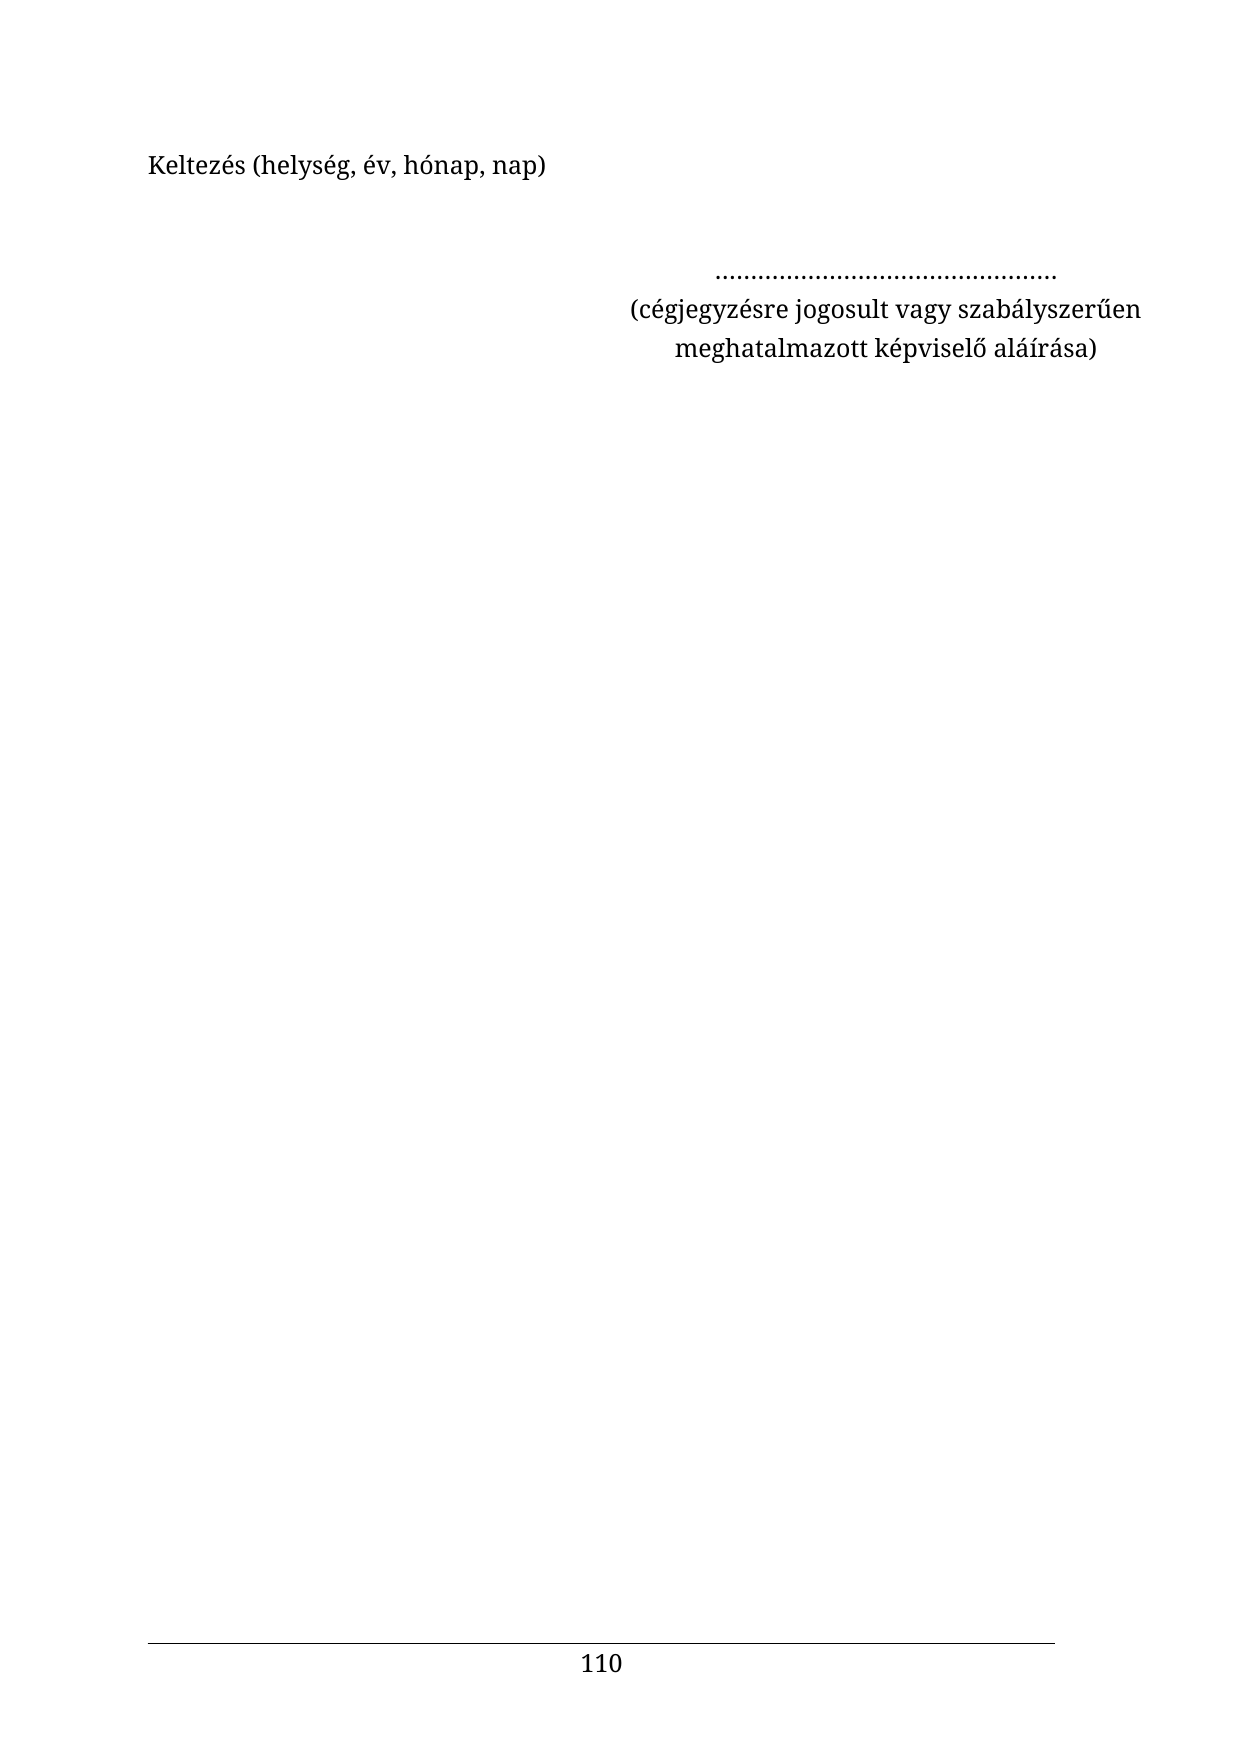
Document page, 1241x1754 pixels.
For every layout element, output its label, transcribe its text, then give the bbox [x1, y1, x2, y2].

text ………………………………………… [148, 253, 1093, 287]
text Keltezés (helység, év, hónap, nap) [148, 148, 1093, 182]
text (cégjegyzésre jogosult vagy szabályszerűen [148, 292, 1093, 326]
text meghatalmazott képviselő aláírása) [148, 331, 1093, 365]
